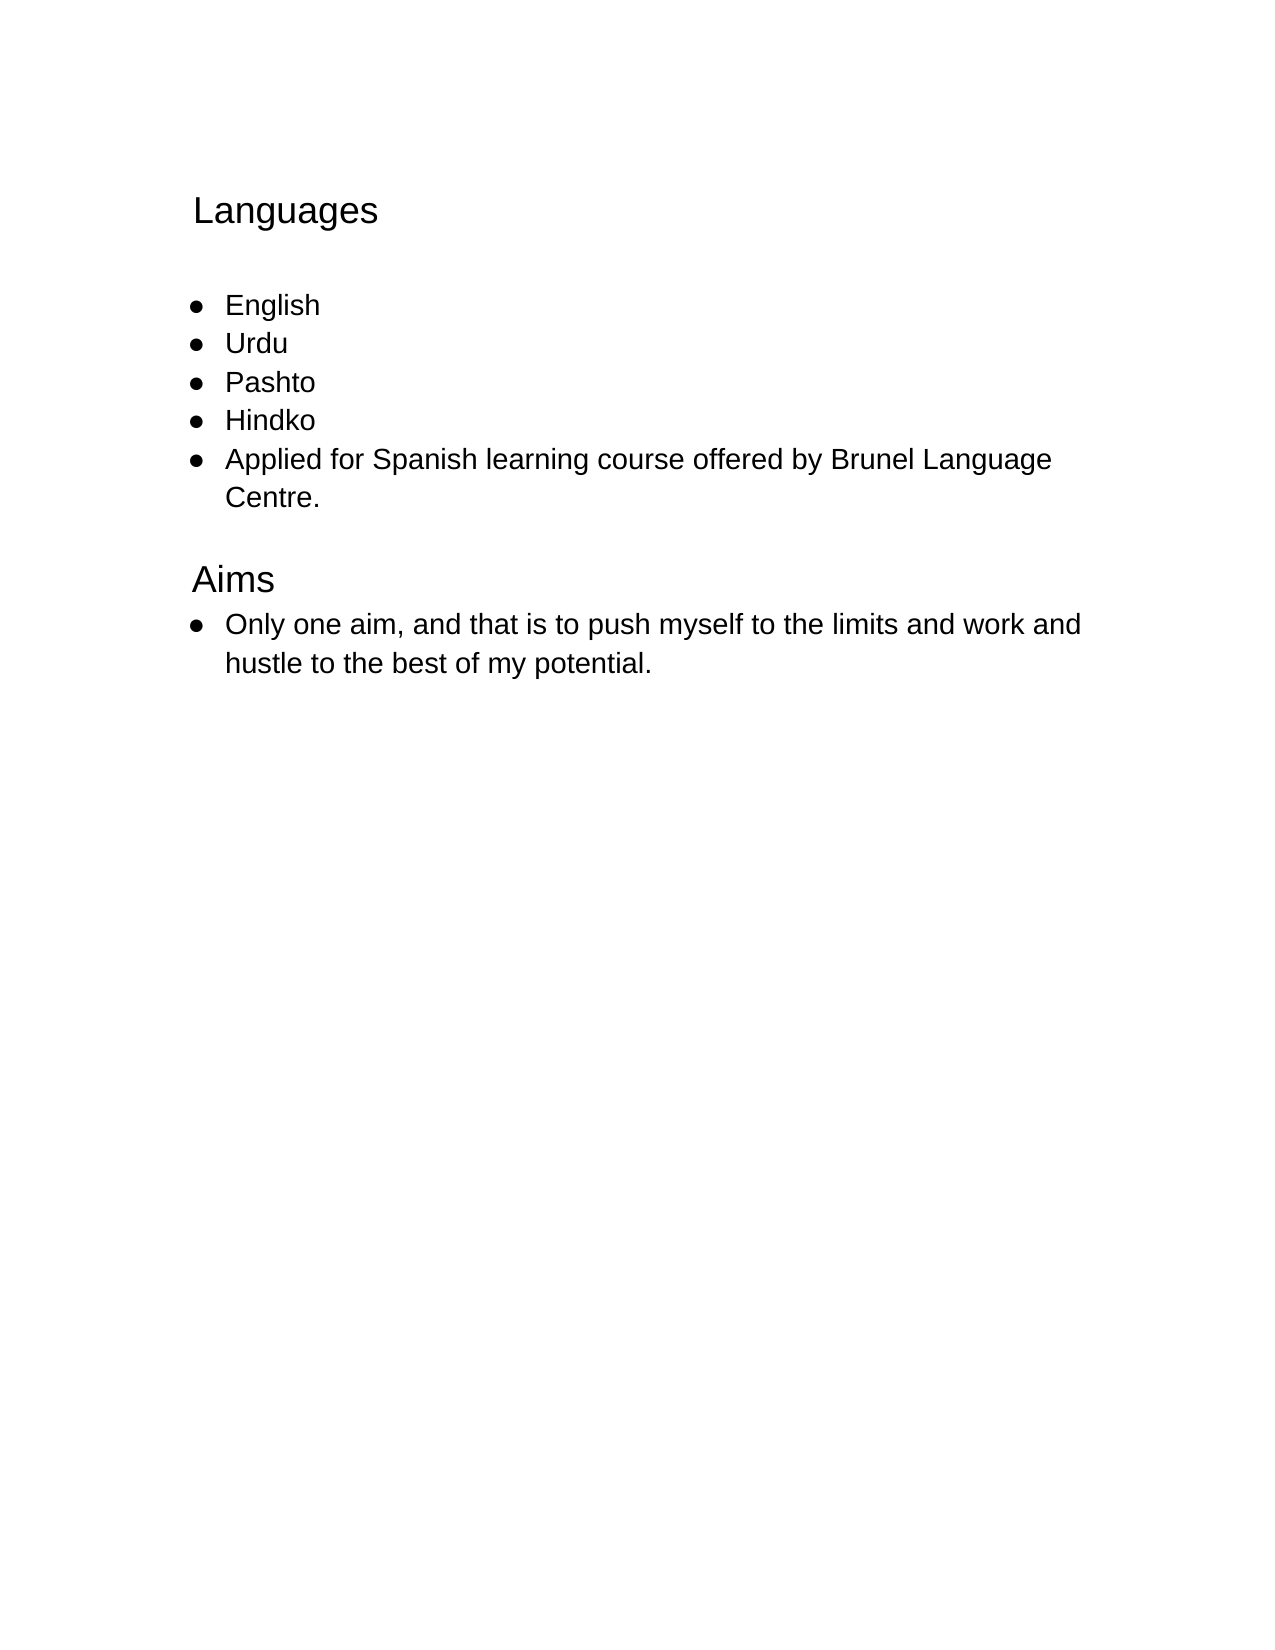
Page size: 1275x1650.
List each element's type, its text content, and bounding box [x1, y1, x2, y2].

text Aims [150, 557, 1125, 601]
list English [187, 288, 1125, 321]
list Applied for Spanish learning course offered by Brunel Language Centre. [187, 442, 1125, 514]
list Hindko [187, 403, 1125, 437]
text Languages [150, 188, 1125, 232]
list Urdu [187, 326, 1125, 360]
list Pashto [187, 365, 1125, 398]
list Only one aim, and that is to push myself to the limits and work and hustle to the best of my potential. [187, 607, 1125, 679]
